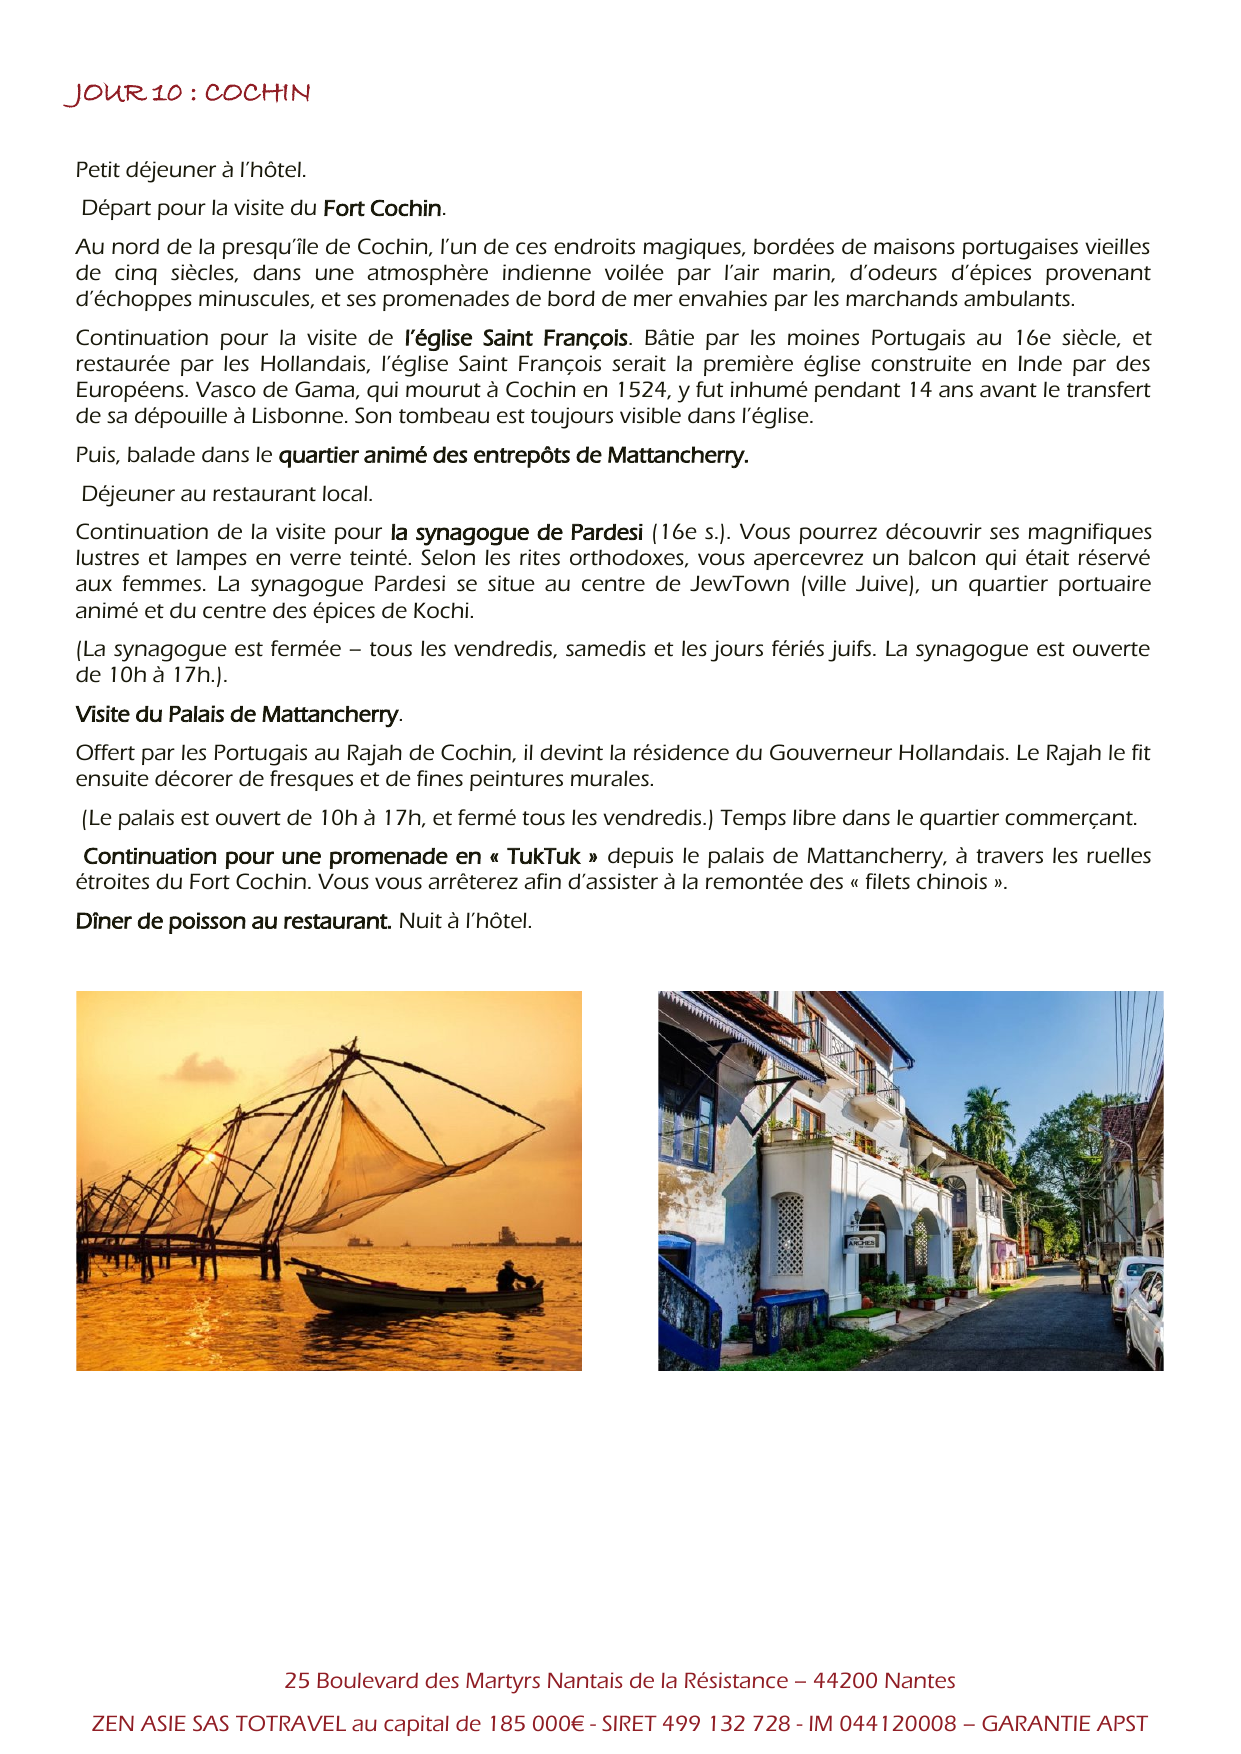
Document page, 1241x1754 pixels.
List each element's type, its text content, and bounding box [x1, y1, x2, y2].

table_cell Au nord de la presqu’île de Cochin, l’un de ces endroits magiques, bordées de maisons portugaises vieilles de cinq siècles, dans une atmosphère indienne voilée par l’air marin, d’odeurs d’épices provenant d’échoppes minuscules, et ses promenades de bord de mer envahies par les marchands ambulants. [75, 234, 1164, 325]
table_cell Déjeuner au restaurant local. [75, 481, 1164, 519]
table_cell Visite du Palais de Mattancherry. [75, 701, 1164, 740]
table_cell Départ pour la visite du Fort Cochin. [75, 195, 1164, 234]
picture [658, 991, 1164, 1371]
table_cell Dîner de poisson au restaurant. Nuit à l’hôtel. [75, 908, 1164, 947]
table_cell (Le palais est ouvert de 10h à 17h, et fermé tous les vendredis.) Temps libre dans le quartier commerçant. [75, 805, 1164, 843]
table_cell Continuation pour une promenade en « TukTuk » depuis le palais de Mattancherry, à travers les ruelles étroites du Fort Cochin. Vous vous arrêterez afin d’assister à la remontée des « filets chinois ». [75, 843, 1164, 908]
text Jour 10 : COCHIN [75, 75, 1165, 111]
table_cell Continuation de la visite pour la synagogue de Pardesi (16e s.). Vous pourrez découvrir ses magnifiques lustres et lampes en verre teinté. Selon les rites orthodoxes, vous apercevrez un balcon qui était réservé aux femmes. La synagogue Pardesi se situe au centre de JewTown (ville Juive), un quartier portuaire animé et du centre des épices de Kochi. [75, 519, 1164, 636]
table_cell Continuation pour la visite de l’église Saint François. Bâtie par les moines Portugais au 16e siècle, et restaurée par les Hollandais, l’église Saint François serait la première église construite en Inde par des Européens. Vasco de Gama, qui mourut à Cochin en 1524, y fut inhumé pendant 14 ans avant le transfert de sa dépouille à Lisbonne. Son tombeau est toujours visible dans l’église. [75, 325, 1164, 442]
table_cell Puis, balade dans le quartier animé des entrepôts de Mattancherry. [75, 442, 1164, 481]
picture [76, 991, 582, 1371]
table_cell (La synagogue est fermée – tous les vendredis, samedis et les jours fériés juifs. La synagogue est ouverte de 10h à 17h.). [75, 636, 1164, 701]
table_header Petit déjeuner à l’hôtel. [75, 157, 1164, 195]
table_cell Offert par les Portugais au Rajah de Cochin, il devint la résidence du Gouverneur Hollandais. Le Rajah le fit ensuite décorer de fresques et de fines peintures murales. [75, 740, 1164, 804]
